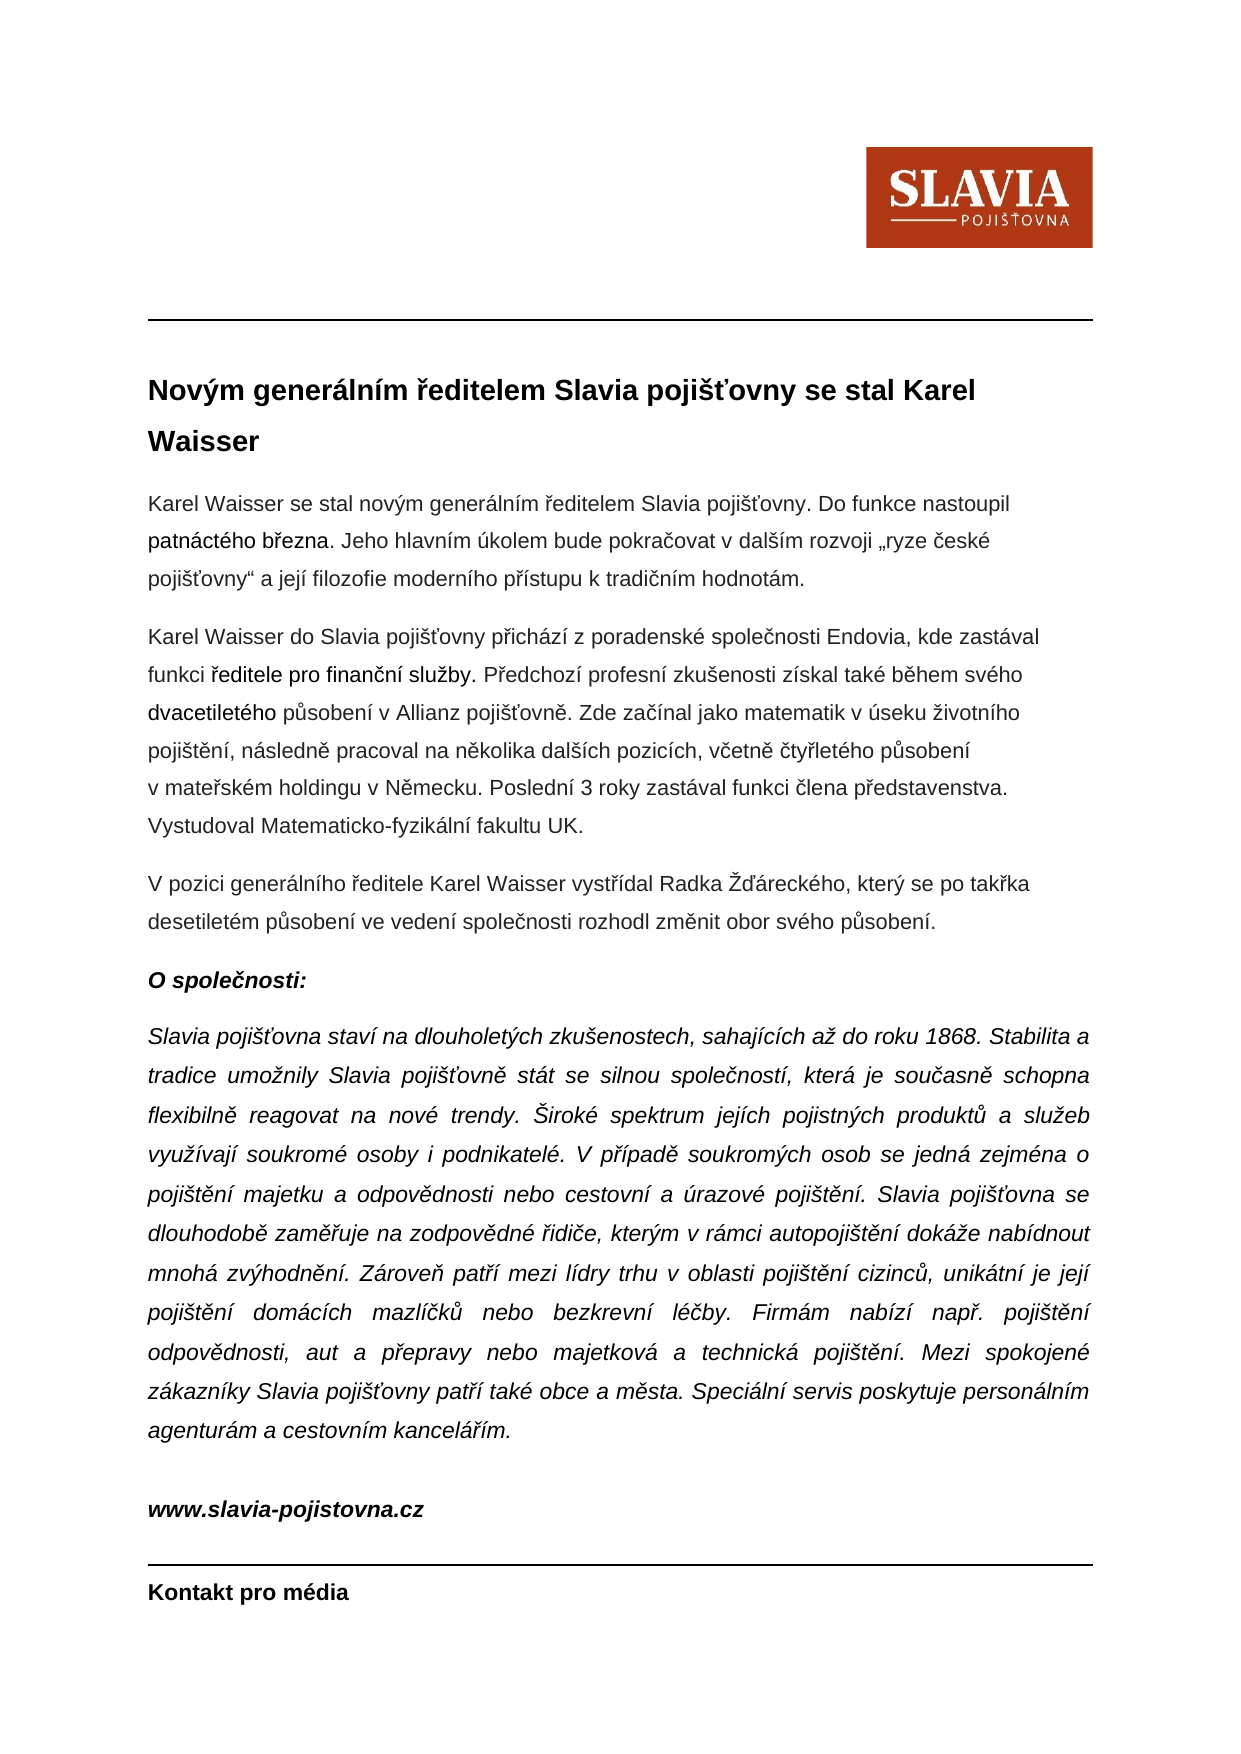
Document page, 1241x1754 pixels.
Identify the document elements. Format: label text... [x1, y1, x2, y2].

text Karel Waisser se stal novým generálním ředitelem Slavia pojišťovny. Do funkce nastoupil patnáctého března. Jeho hlavním úkolem bude pokračovat v dalším rozvoji „ryze české pojišťovny“ a její filozofie moderního přístupu k tradičním hodnotám. [148, 491, 1093, 591]
text Novým generálním ředitelem Slavia pojišťovny se stal Karel Waisser [148, 373, 1093, 457]
text Kontakt pro média [148, 1579, 1093, 1605]
picture [866, 147, 1093, 248]
text O společnosti: [148, 967, 1093, 993]
text www.slavia-pojistovna.cz [148, 1496, 1093, 1523]
text Karel Waisser do Slavia pojišťovny přichází z poradenské společnosti Endovia, kde zastával funkci ředitele pro finanční služby. Předchozí profesní zkušenosti získal také během svého dvacetiletého působení v Allianz pojišťovně. Zde začínal jako matematik v úseku životního pojištění, následně pracoval na několika dalších pozicích, včetně čtyřletého působení v mateřském holdingu v Německu. Poslední 3 roky zastával funkci člena představenstva. Vystudoval Matematicko-fyzikální fakultu UK. [148, 624, 1093, 838]
text V pozici generálního ředitele Karel Waisser vystřídal Radka Žďáreckého, který se po takřka desetiletém působení ve vedení společnosti rozhodl změnit obor svého působení. [148, 871, 1093, 934]
text Slavia pojišťovna staví na dlouholetých zkušenostech, sahajících až do roku 1868. Stabilita a tradice umožnily Slavia pojišťovně stát se silnou společností, která je současně schopna flexibilně reagovat na nové trendy. Široké spektrum jejích pojistných produktů a služeb využívají soukromé osoby i podnikatelé. V případě soukromých osob se jedná zejména o pojištění majetku a odpovědnosti nebo cestovní a úrazové pojištění. Slavia pojišťovna se dlouhodobě zaměřuje na zodpovědné řidiče, kterým v rámci autopojištění dokáže nabídnout mnohá zvýhodnění. Zároveň patří mezi lídry trhu v oblasti pojištění cizinců, unikátní je její pojištění domácích mazlíčků nebo bezkrevní léčby. Firmám nabízí např. pojištění odpovědnosti, aut a přepravy nebo majetková a technická pojištění. Mezi spokojené zákazníky Slavia pojišťovny patří také obce a města. Speciální servis poskytuje personálním agenturám a cestovním kancelářím. [148, 1023, 1093, 1444]
